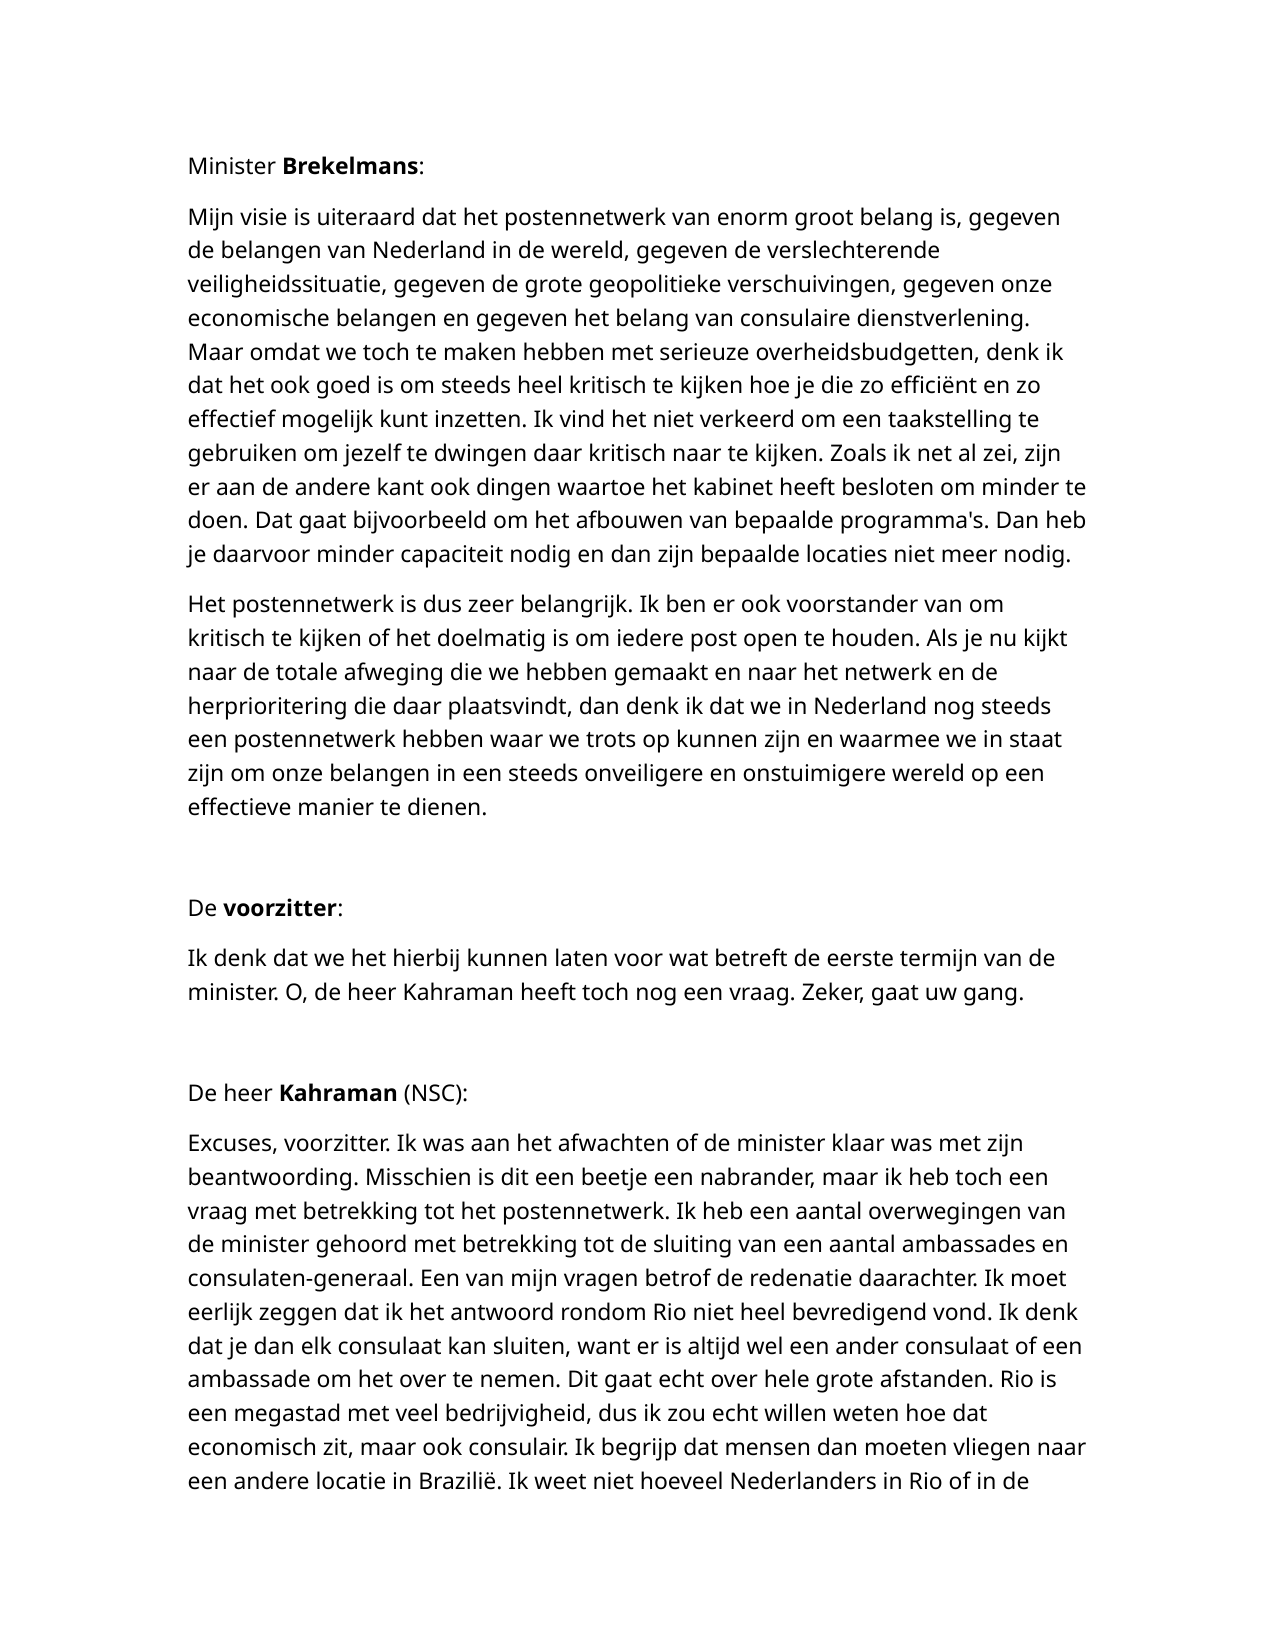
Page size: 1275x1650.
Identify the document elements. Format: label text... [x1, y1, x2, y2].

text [187, 1127, 1087, 1496]
text Minister Brekelmans: [187, 150, 1087, 181]
text De heer Kahraman (NSC): [187, 1077, 1087, 1108]
text Ik denk dat we het hierbij kunnen laten voor wat betreft de eerste termijn van de minister. O, de heer Kahraman heeft toch nog een vraag. Zeker, gaat uw gang. [187, 942, 1087, 1007]
text De voorzitter: [187, 892, 1087, 923]
text Het postennetwerk is dus zeer belangrijk. Ik ben er ook voorstander van om kritisch te kijken of het doelmatig is om iedere post open te houden. Als je nu kijkt naar de totale afweging die we hebben gemaakt en naar het netwerk en de herprioritering die daar plaatsvindt, dan denk ik dat we in Nederland nog steeds een postennetwerk hebben waar we trots op kunnen zijn en waarmee we in staat zijn om onze belangen in een steeds onveiligere en onstuimigere wereld op een effectieve manier te dienen. [187, 588, 1087, 822]
text Mijn visie is uiteraard dat het postennetwerk van enorm groot belang is, gegeven de belangen van Nederland in de wereld, gegeven de verslechterende veiligheidssituatie, gegeven de grote geopolitieke verschuivingen, gegeven onze economische belangen en gegeven het belang van consulaire dienstverlening. Maar omdat we toch te maken hebben met serieuze overheidsbudgetten, denk ik dat het ook goed is om steeds heel kritisch te kijken hoe je die zo efficiënt en zo effectief mogelijk kunt inzetten. Ik vind het niet verkeerd om een taakstelling te gebruiken om jezelf te dwingen daar kritisch naar te kijken. Zoals ik net al zei, zijn er aan de andere kant ook dingen waartoe het kabinet heeft besloten om minder te doen. Dat gaat bijvoorbeeld om het afbouwen van bepaalde programma's. Dan heb je daarvoor minder capaciteit nodig en dan zijn bepaalde locaties niet meer nodig. [187, 200, 1087, 569]
